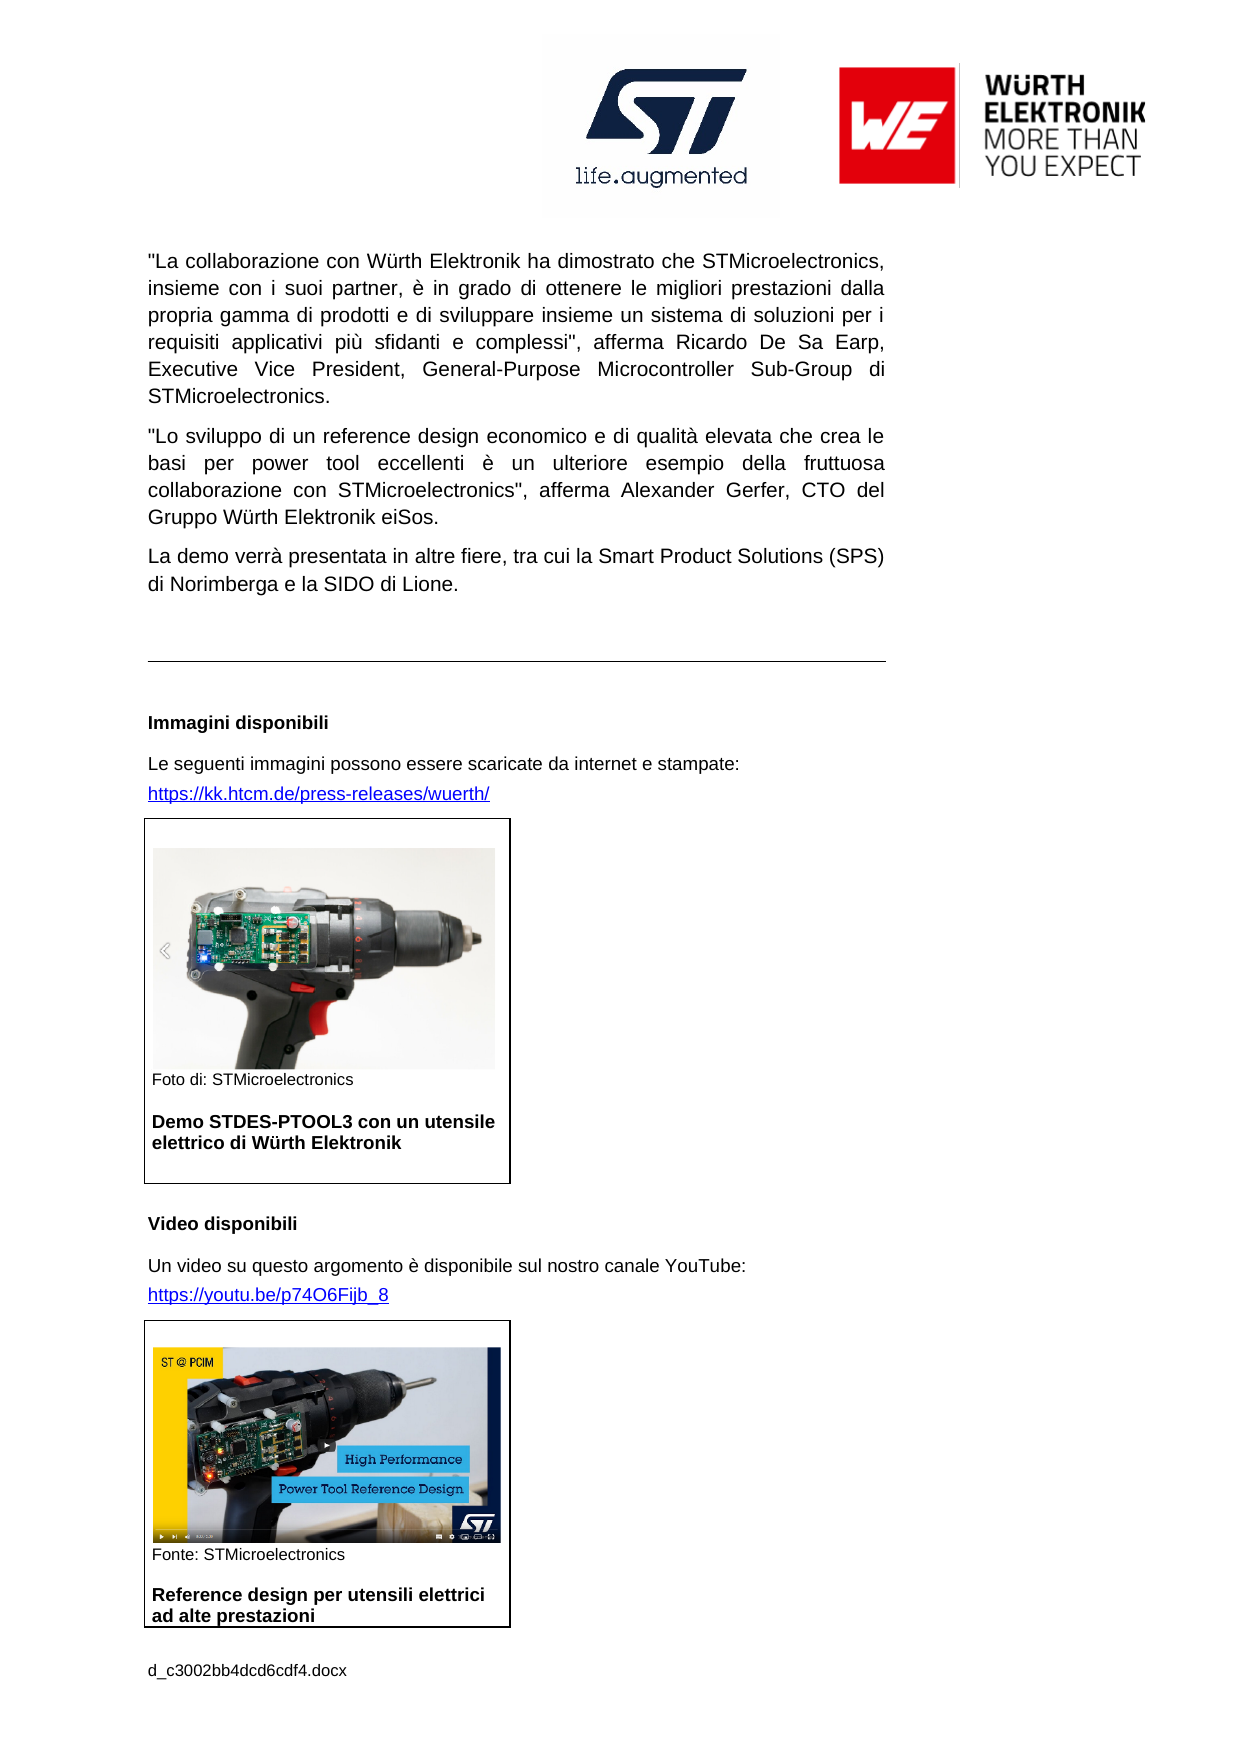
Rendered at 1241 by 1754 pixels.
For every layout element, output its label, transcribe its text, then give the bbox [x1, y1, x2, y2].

text Video disponibili [148, 1207, 886, 1237]
text La demo verrà presentata in altre fiere, tra cui la Smart Product Solutions (SPS) di Norimberga e la SIDO di Lione. [148, 542, 886, 596]
picture [542, 34, 781, 218]
picture [151, 1345, 503, 1545]
text "La collaborazione con Würth Elektronik ha dimostrato che STMicroelectronics, insieme con i suoi partner, è in grado di ottenere le migliori prestazioni dalla propria gamma di prodotti e di sviluppare insieme un sistema di soluzioni per i requisiti applicativi più sfidanti e complessi", afferma Ricardo De Sa Earp, Executive Vice President, General-Purpose Microcontroller Sub-Group di STMicroelectronics. [148, 246, 886, 409]
picture [835, 63, 1146, 188]
table_header Foto di: STMicroelectronics Demo STDES-PTOOL3 con un utensile elettrico di Würth Elektronik [145, 819, 509, 1182]
text Un video su questo argomento è disponibile sul nostro canale YouTube: https://youtu.be/p74O6Fijb_8 [148, 1249, 886, 1307]
text Immagini disponibili [148, 706, 886, 735]
text "Lo sviluppo di un reference design economico e di qualità elevata che crea le basi per power tool eccellenti è un ulteriore esempio della fruttuosa collaborazione con STMicroelectronics", afferma Alexander Gerfer, CTO del Gruppo Würth Elektronik eiSos. [148, 421, 886, 530]
picture [151, 848, 496, 1070]
table_header Fonte: STMicroelectronics Reference design per utensili elettrici ad alte prestazioni [145, 1321, 509, 1626]
text Le seguenti immagini possono essere scaricate da internet e stampate: https://kk.htcm.de/press-releases/wuerth/ [148, 747, 886, 806]
